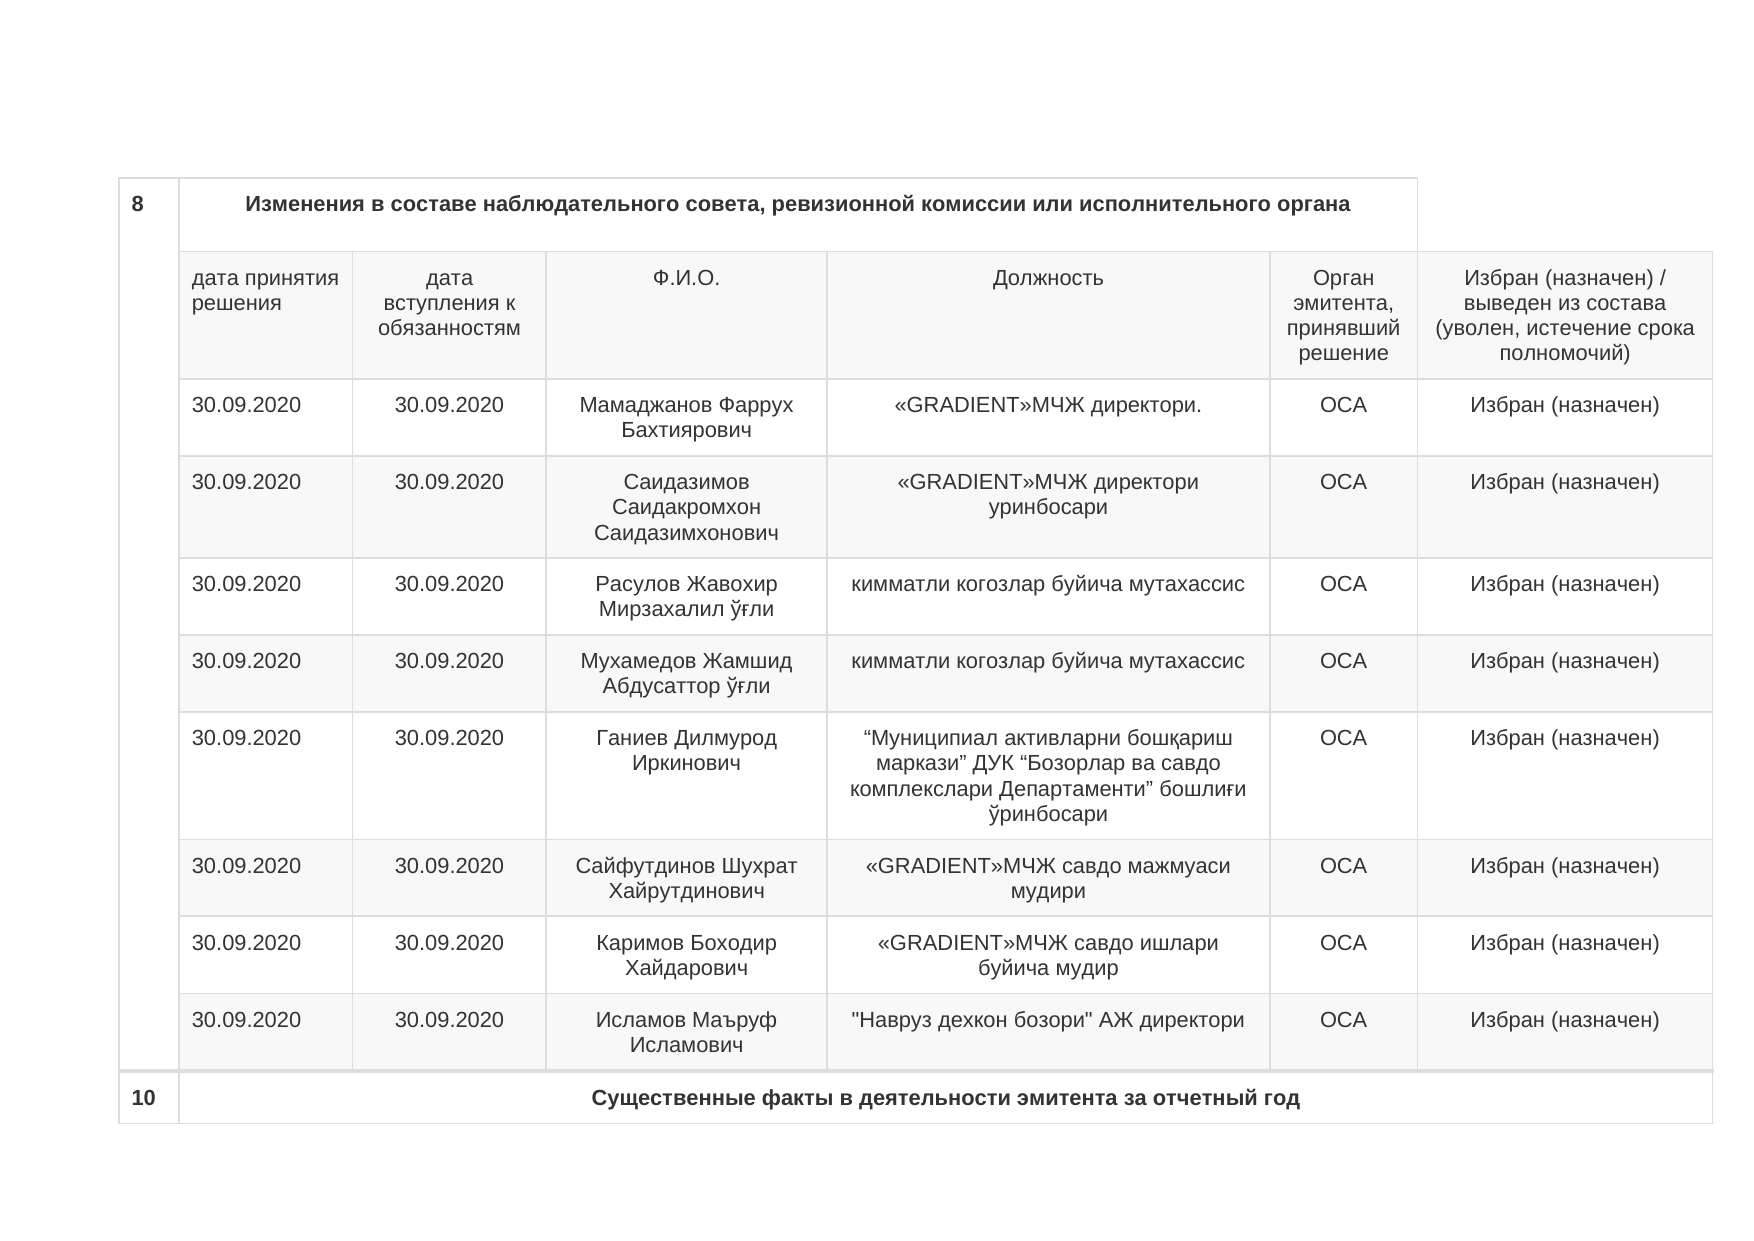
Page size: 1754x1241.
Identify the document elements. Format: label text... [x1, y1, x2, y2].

table_cell кимматли когозлар буйича мутахассис [828, 559, 1269, 634]
table_cell 30.09.2020 [180, 380, 352, 455]
table_cell ОСА [1271, 457, 1417, 557]
table_cell Мамаджанов Фаррух Бахтиярович [547, 380, 826, 455]
table_cell Ф.И.О. [547, 252, 826, 378]
table_cell 30.09.2020 [353, 840, 545, 915]
table_cell Избран (назначен) / выведен из состава (уволен, истечение срока полномочий) [1418, 252, 1712, 378]
table_cell дата вступления к обязанностям [353, 252, 545, 378]
table_cell 30.09.2020 [353, 917, 545, 992]
table_cell Избран (назначен) [1418, 636, 1712, 711]
table_cell Сайфутдинов Шухрат Хайрутдинович [547, 840, 826, 915]
table_cell "Навруз дехкон бозори" АЖ директори [828, 994, 1269, 1069]
table_cell 30.09.2020 [180, 713, 352, 838]
table_cell Мухамедов Жамшид Абдусаттор ўғли [547, 636, 826, 711]
table_cell Избран (назначен) [1418, 457, 1712, 557]
table_cell 30.09.2020 [180, 559, 352, 634]
table_cell ОСА [1271, 917, 1417, 992]
table_cell “Муниципиал активларни бошқариш маркази” ДУК “Бозорлар ва савдо комплекслари Департаменти” бошлиғи ўринбосари [828, 713, 1269, 838]
table_cell 30.09.2020 [353, 636, 545, 711]
table_cell ОСА [1271, 636, 1417, 711]
table_cell 30.09.2020 [353, 457, 545, 557]
table_header 10 [120, 1073, 178, 1123]
table_cell Избран (назначен) [1418, 994, 1712, 1069]
table_cell ОСА [1271, 994, 1417, 1069]
table_cell Избран (назначен) [1418, 380, 1712, 455]
table_header Существенные факты в деятельности эмитента за отчетный год [180, 1073, 1712, 1123]
table_cell кимматли когозлар буйича мутахассис [828, 636, 1269, 711]
table_cell Саидазимов Саидакромхон Саидазимхонович [547, 457, 826, 557]
table_cell «GRADIENT»МЧЖ директори уринбосари [828, 457, 1269, 557]
table_cell 30.09.2020 [353, 713, 545, 838]
table_cell 30.09.2020 [353, 994, 545, 1069]
table_cell «GRADIENT»МЧЖ директори. [828, 380, 1269, 455]
table_cell Должность [828, 252, 1269, 378]
table_cell ОСА [1271, 380, 1417, 455]
table_cell Исламов Маъруф Исламович [547, 994, 826, 1069]
table_cell 30.09.2020 [353, 559, 545, 634]
table_cell ОСА [1271, 713, 1417, 838]
table_cell «GRADIENT»МЧЖ савдо мажмуаси мудири [828, 840, 1269, 915]
table_cell Избран (назначен) [1418, 840, 1712, 915]
table_cell Расулов Жавохир Мирзахалил ўғли [547, 559, 826, 634]
table_header 8 [120, 179, 178, 1069]
table_cell Каримов Боходир Хайдарович [547, 917, 826, 992]
table_cell ОСА [1271, 559, 1417, 634]
table_cell Орган эмитента, принявший решение [1271, 252, 1417, 378]
table_cell дата принятия решения [180, 252, 352, 378]
table_cell ОСА [1271, 840, 1417, 915]
table_header Изменения в составе наблюдательного совета, ревизионной комиссии или исполнительного органа [180, 179, 1417, 251]
table_cell 30.09.2020 [180, 994, 352, 1069]
table_cell 30.09.2020 [180, 917, 352, 992]
table_cell Избран (назначен) [1418, 713, 1712, 838]
table_cell Избран (назначен) [1418, 917, 1712, 992]
table_cell Ганиев Дилмурод Иркинович [547, 713, 826, 838]
table_cell Избран (назначен) [1418, 559, 1712, 634]
table_cell «GRADIENT»МЧЖ савдо ишлари буйича мудир [828, 917, 1269, 992]
table_cell 30.09.2020 [180, 636, 352, 711]
table_cell 30.09.2020 [180, 457, 352, 557]
table_cell 30.09.2020 [353, 380, 545, 455]
table_cell 30.09.2020 [180, 840, 352, 915]
